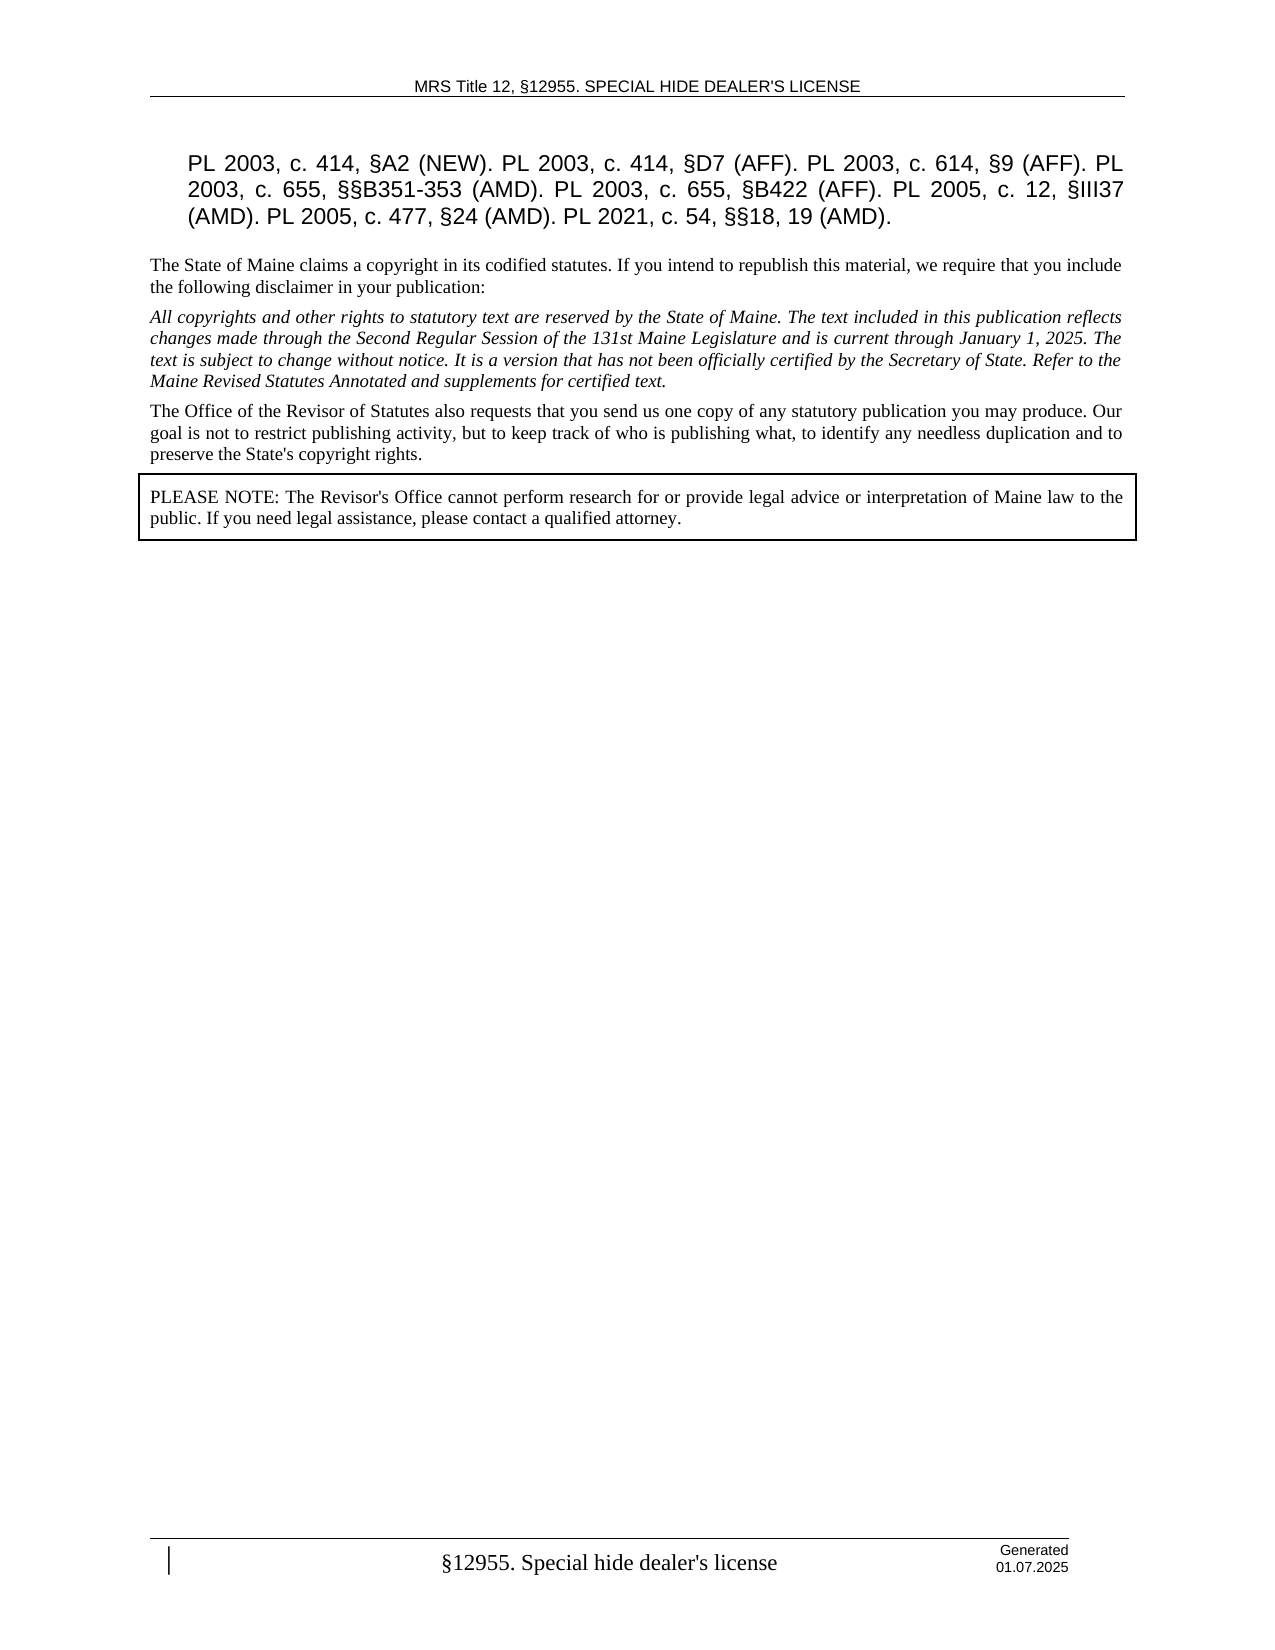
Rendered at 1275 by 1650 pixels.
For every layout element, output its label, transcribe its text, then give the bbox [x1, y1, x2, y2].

text The Office of the Revisor of Statutes also requests that you send us one copy of any statutory publication you may produce. Our goal is not to restrict publishing activity, but to keep track of who is publishing what, to identify any needless duplication and to preserve the State's copyright rights. [150, 400, 1125, 465]
text The State of Maine claims a copyright in its codified statutes. If you intend to republish this material, we require that you include the following disclaimer in your publication: [150, 254, 1125, 297]
text All copyrights and other rights to statutory text are reserved by the State of Maine. The text included in this publication reflects changes made through the Second Regular Session of the 131st Maine Legislature and is current through January 1, 2025 . The text is subject to change without notice. It is a version that has not been officially certified by the Secretary of State. Refer to the Maine Revised Statutes Annotated and supplements for certified text. [150, 306, 1125, 392]
text PLEASE NOTE: The Revisor's Office cannot perform research for or provide legal advice or interpretation of Maine law to the public. If you need legal assistance, please contact a qualified attorney. [140, 475, 1135, 539]
text PL 2003, c. 414, §A2 (NEW). PL 2003, c. 414, §D7 (AFF). PL 2003, c. 614, §9 (AFF). PL 2003, c. 655, §§B351-353 (AMD). PL 2003, c. 655, §B422 (AFF). PL 2005, c. 12, §III37 (AMD). PL 2005, c. 477, §24 (AMD). PL 2021, c. 54, §§18, 19 (AMD). [187, 150, 1125, 229]
